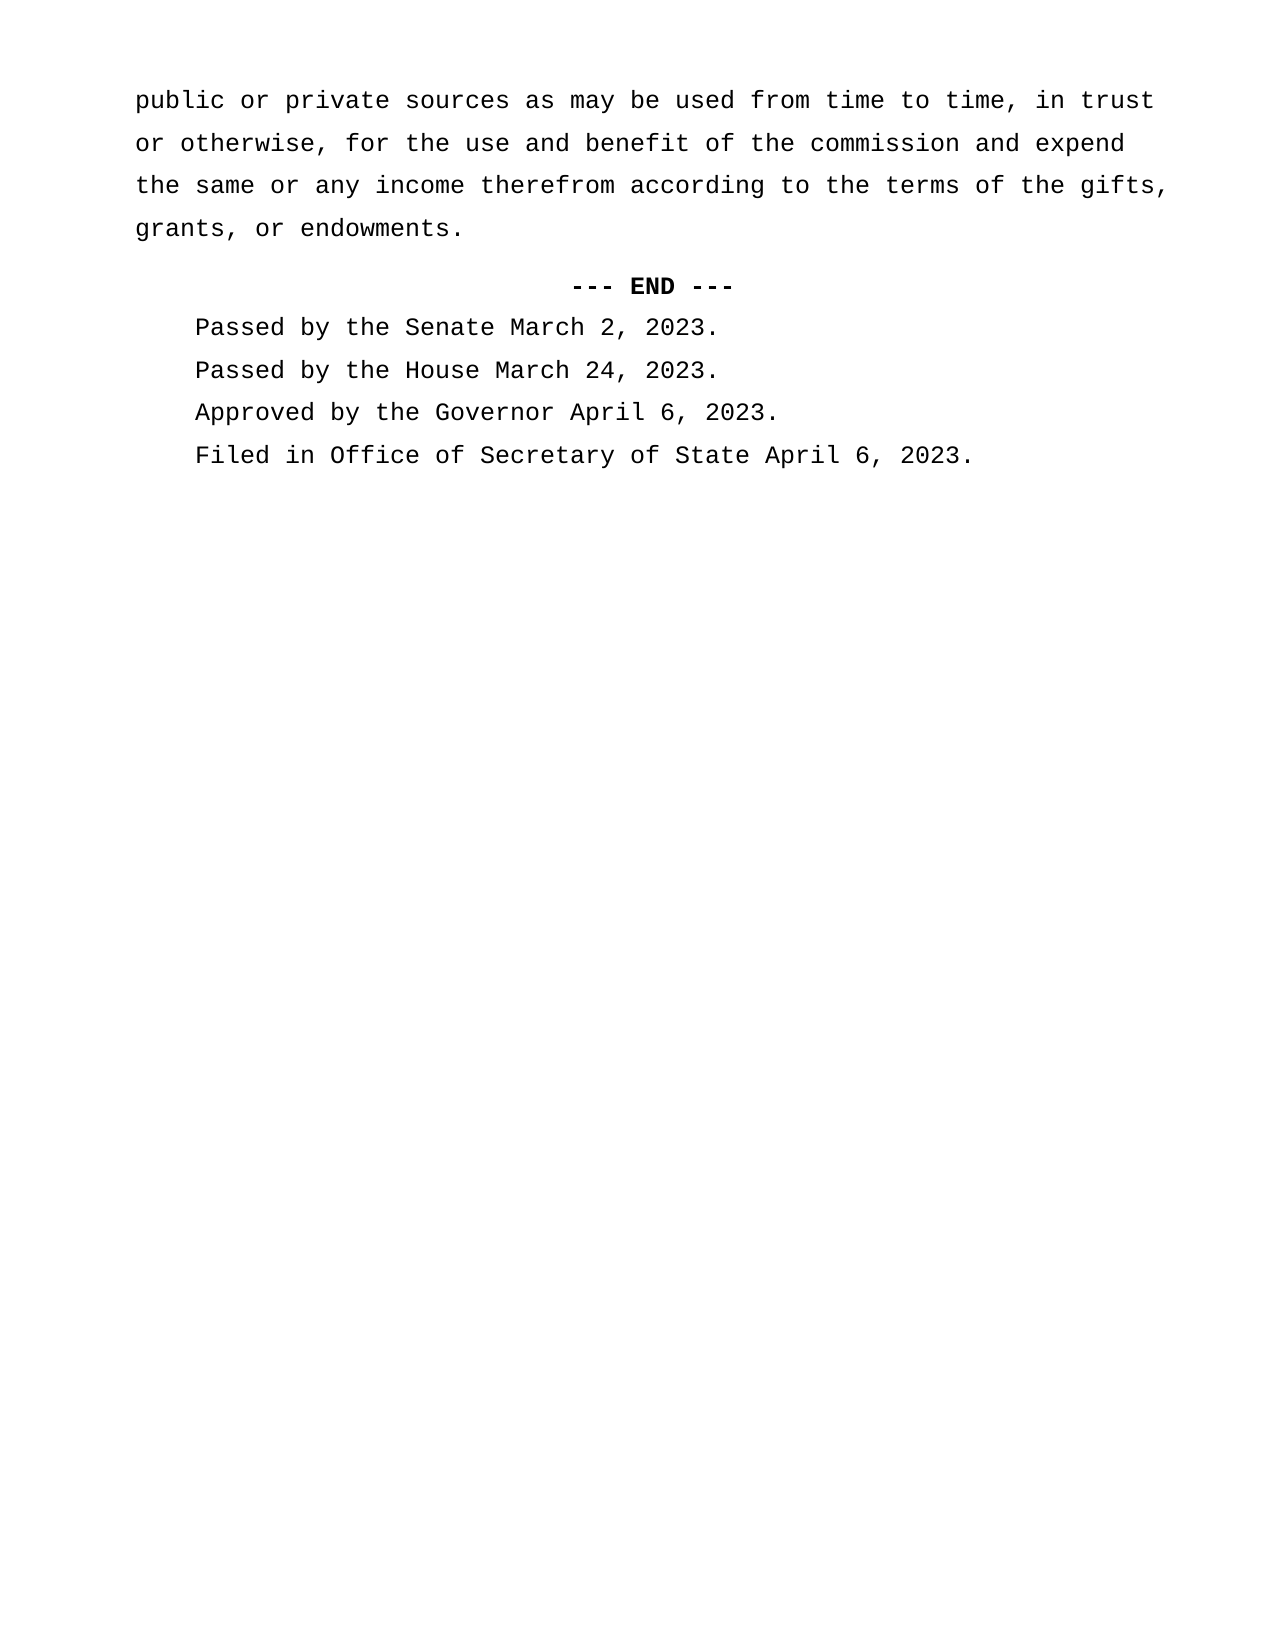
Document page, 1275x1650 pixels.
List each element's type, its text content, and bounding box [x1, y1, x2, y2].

text Passed by the House March 24, 2023. [135, 344, 1170, 387]
text --- END --- [135, 273, 1170, 302]
text Approved by the Governor April 6, 2023. [135, 387, 1170, 429]
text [135, 75, 1170, 245]
text Filed in Office of Secretary of State April 6, 2023. [135, 429, 1170, 472]
text Passed by the Senate March 2, 2023. [135, 302, 1170, 344]
